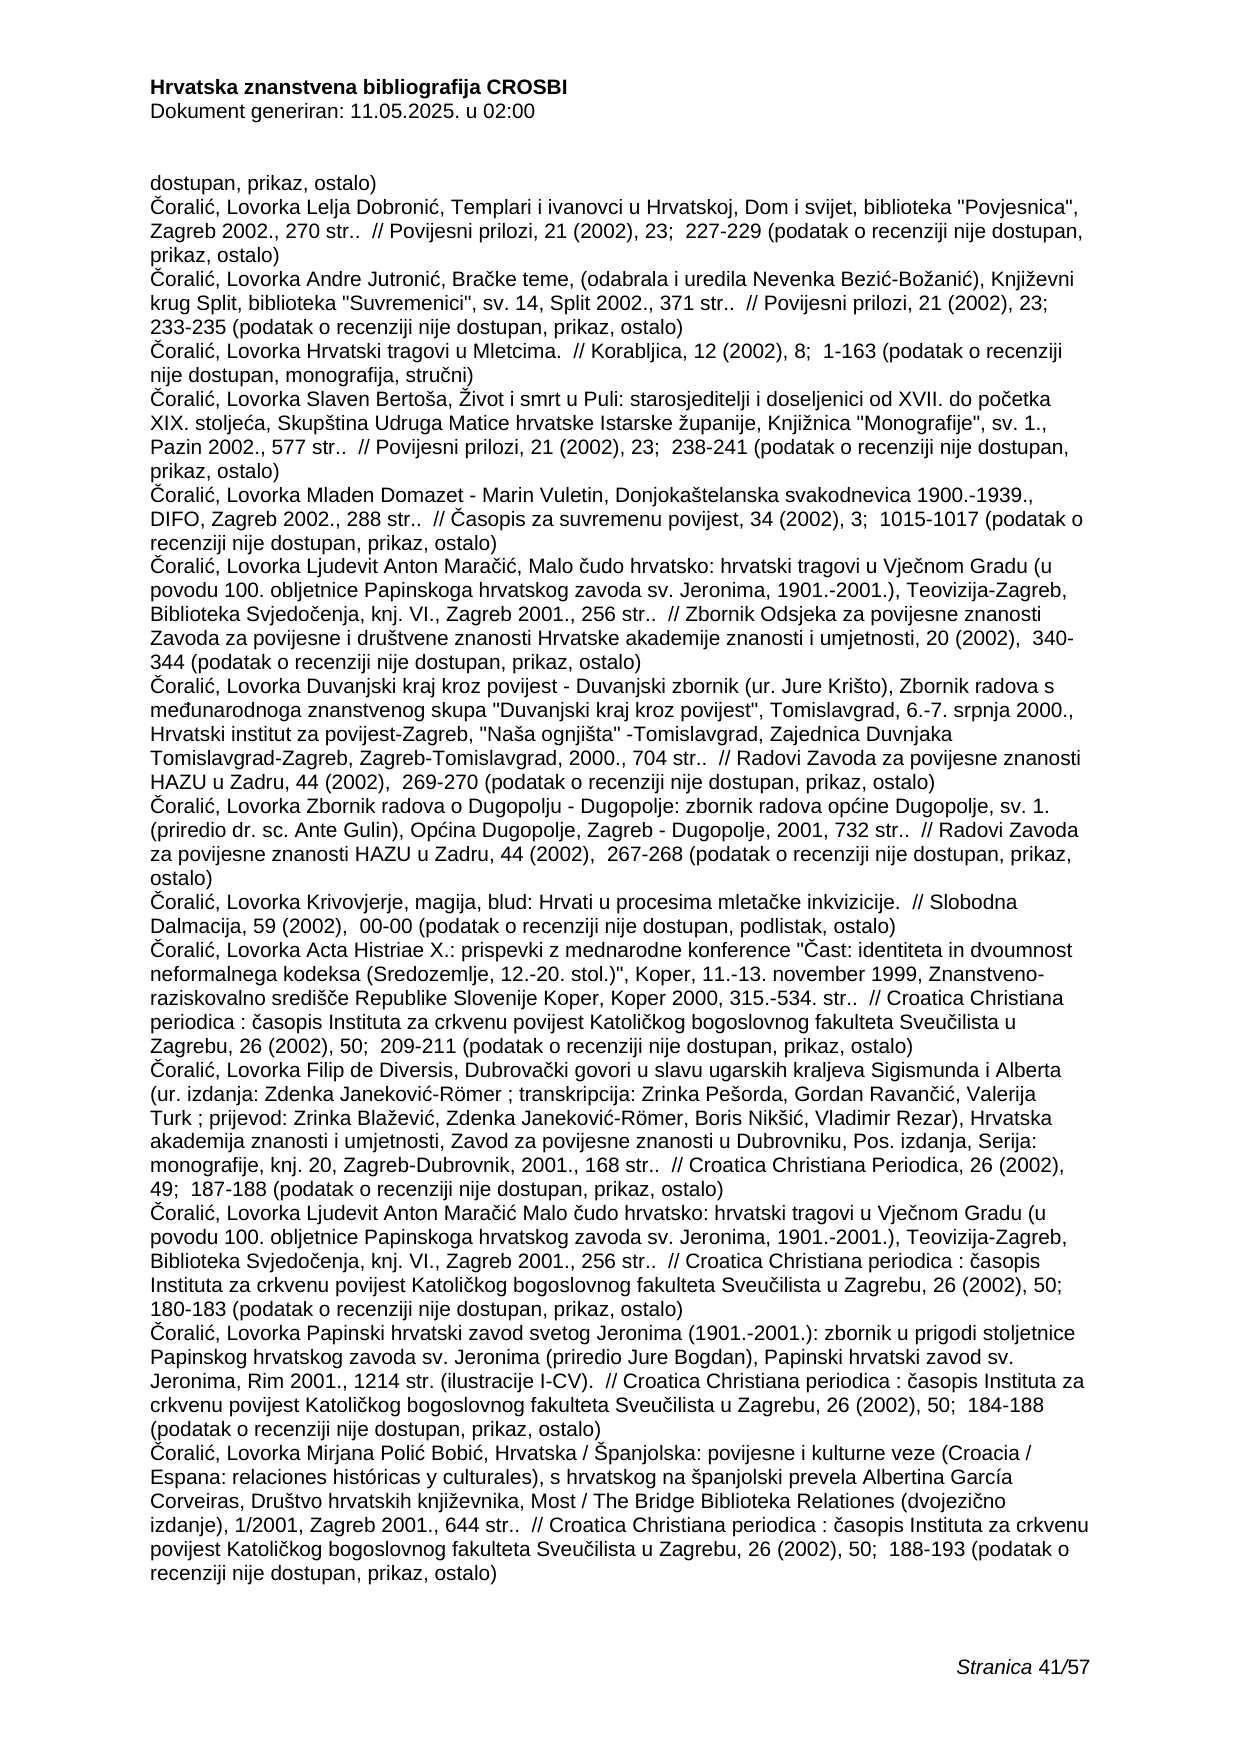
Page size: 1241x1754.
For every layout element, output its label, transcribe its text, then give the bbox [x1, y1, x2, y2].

text Čoralić, Lovorka [150, 1441, 1090, 1584]
text Čoralić, Lovorka [150, 1057, 1090, 1201]
text Čoralić, Lovorka [150, 938, 1090, 1057]
text Čoralić, Lovorka [150, 674, 1090, 794]
text Čoralić, Lovorka [150, 171, 1090, 195]
text Čoralić, Lovorka [150, 339, 1090, 387]
text Čoralić, Lovorka [150, 1201, 1090, 1321]
text Čoralić, Lovorka [150, 890, 1090, 938]
text Čoralić, Lovorka [150, 1321, 1090, 1441]
text Čoralić, Lovorka [150, 267, 1090, 339]
text Čoralić, Lovorka [150, 482, 1090, 554]
text Čoralić, Lovorka [150, 387, 1090, 482]
text Čoralić, Lovorka [150, 195, 1090, 267]
text Čoralić, Lovorka [150, 794, 1090, 890]
text Čoralić, Lovorka [150, 554, 1090, 674]
